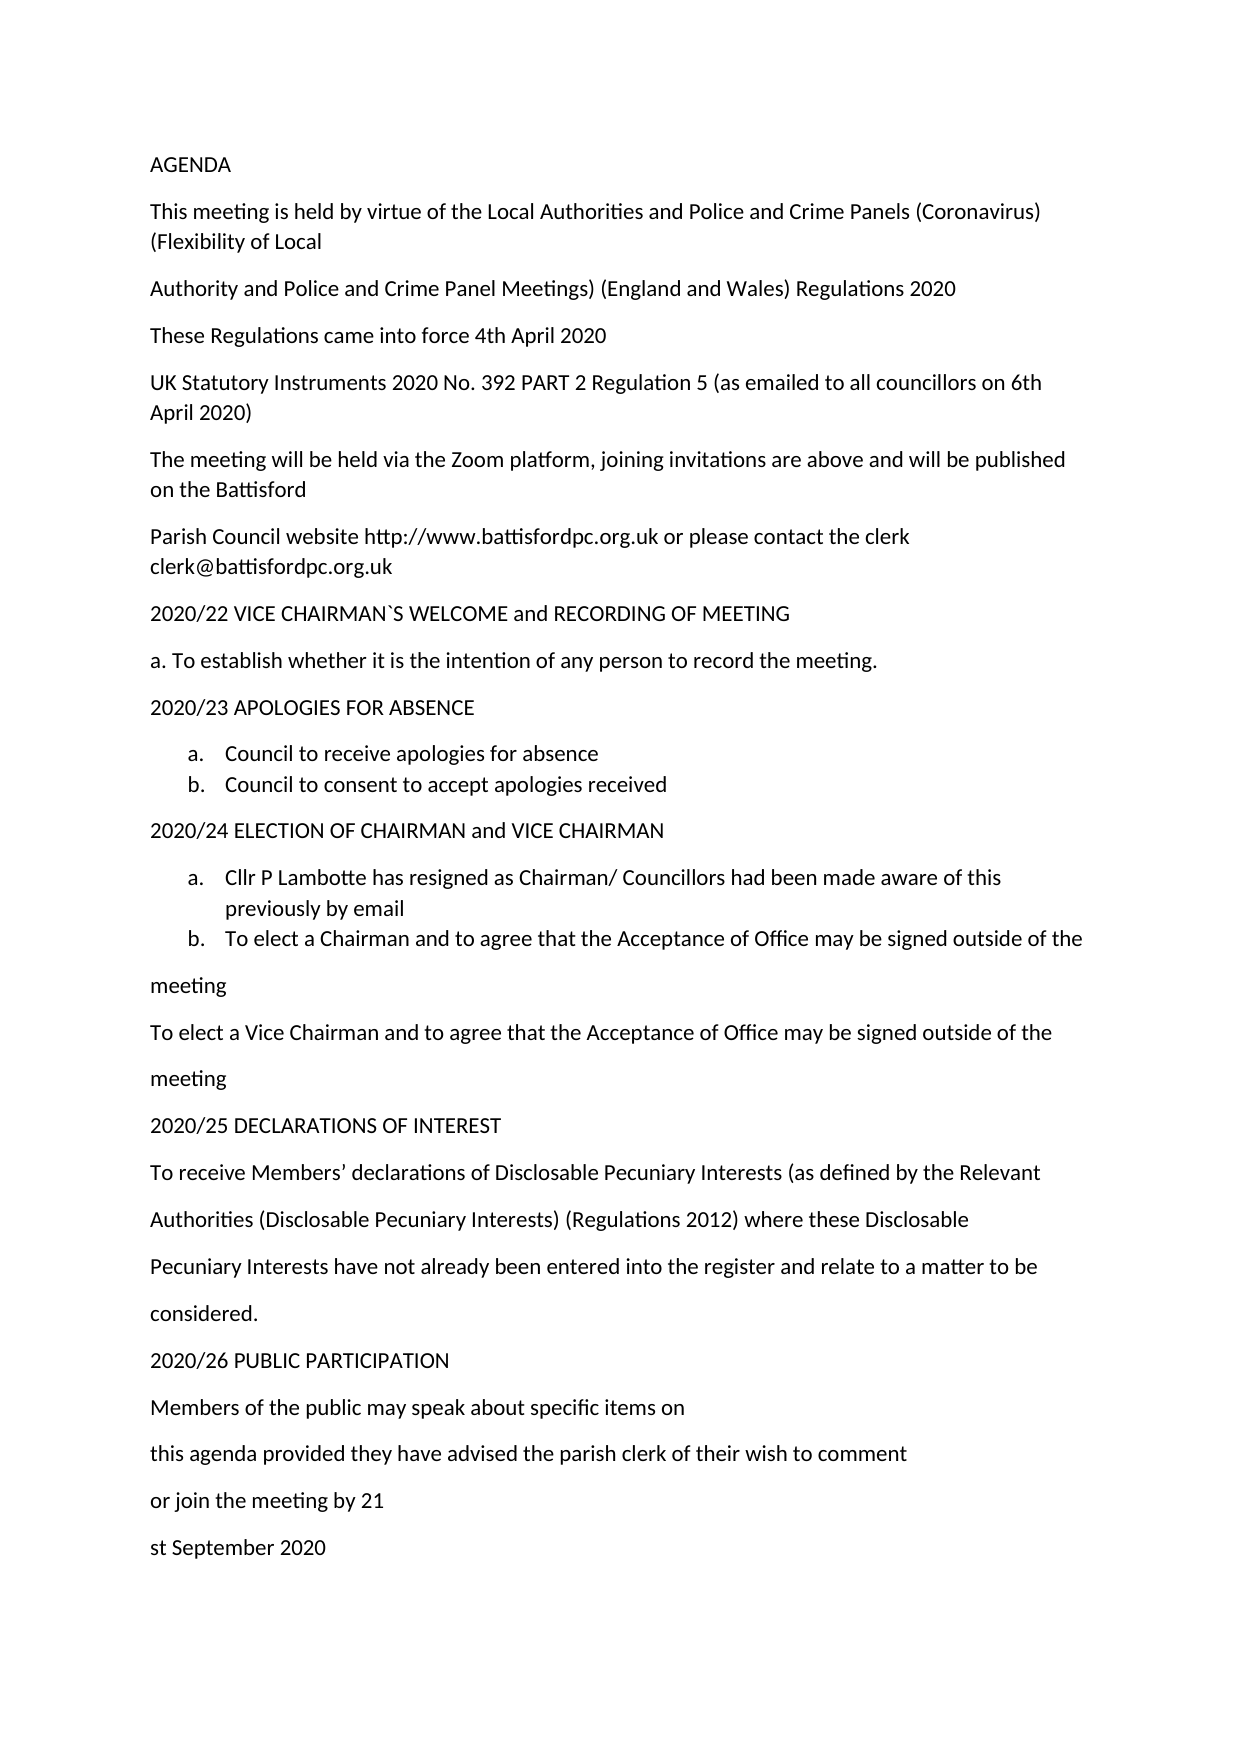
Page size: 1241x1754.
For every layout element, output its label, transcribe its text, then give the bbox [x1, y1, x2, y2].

text 2020/22 VICE CHAIRMAN`S WELCOME and RECORDING OF MEETING [150, 599, 1090, 627]
list Cllr P Lambotte has resigned as Chairman/ Councillors had been made aware of this previously by email [187, 863, 1090, 922]
text The meeting will be held via the Zoom platform, joining invitations are above and will be published on the Battisford [150, 445, 1090, 503]
text meeting [150, 1064, 1090, 1093]
list Council to receive apologies for absence [187, 739, 1090, 768]
text 2020/23 APOLOGIES FOR ABSENCE [150, 693, 1090, 721]
text This meeting is held by virtue of the Local Authorities and Police and Crime Panels (Coronavirus) (Flexibility of Local [150, 197, 1090, 255]
text To receive Members’ declarations of Disclosable Pecuniary Interests (as defined by the Relevant [150, 1158, 1090, 1186]
text this agenda provided they have advised the parish clerk of their wish to comment [150, 1439, 1090, 1468]
text Pecuniary Interests have not already been entered into the register and relate to a matter to be [150, 1252, 1090, 1280]
text Authority and Police and Crime Panel Meetings) (England and Wales) Regulations 2020 [150, 274, 1090, 302]
text UK Statutory Instruments 2020 No. 392 PART 2 Regulation 5 (as emailed to all councillors on 6th April 2020) [150, 368, 1090, 426]
text 2020/24 ELECTION OF CHAIRMAN and VICE CHAIRMAN [150, 817, 1090, 845]
text considered. [150, 1299, 1090, 1327]
text Members of the public may speak about specific items on [150, 1393, 1090, 1421]
text 2020/25 DECLARATIONS OF INTEREST [150, 1111, 1090, 1139]
text AGENDA [150, 150, 1090, 178]
text Authorities (Disclosable Pecuniary Interests) (Regulations 2012) where these Disclosable [150, 1205, 1090, 1233]
text a. To establish whether it is the intention of any person to record the meeting. [150, 646, 1090, 674]
text These Regulations came into force 4th April 2020 [150, 321, 1090, 349]
list To elect a Chairman and to agree that the Acceptance of Office may be signed outside of the [187, 924, 1090, 952]
text st September 2020 [150, 1533, 1090, 1561]
text meeting [150, 971, 1090, 999]
text 2020/26 PUBLIC PARTICIPATION [150, 1346, 1090, 1374]
list Council to consent to accept apologies received [187, 770, 1090, 798]
text To elect a Vice Chairman and to agree that the Acceptance of Office may be signed outside of the [150, 1018, 1090, 1046]
text or join the meeting by 21 [150, 1486, 1090, 1514]
text Parish Council website http://www.battisfordpc.org.uk or please contact the clerk clerk@battisfordpc.org.uk [150, 522, 1090, 580]
